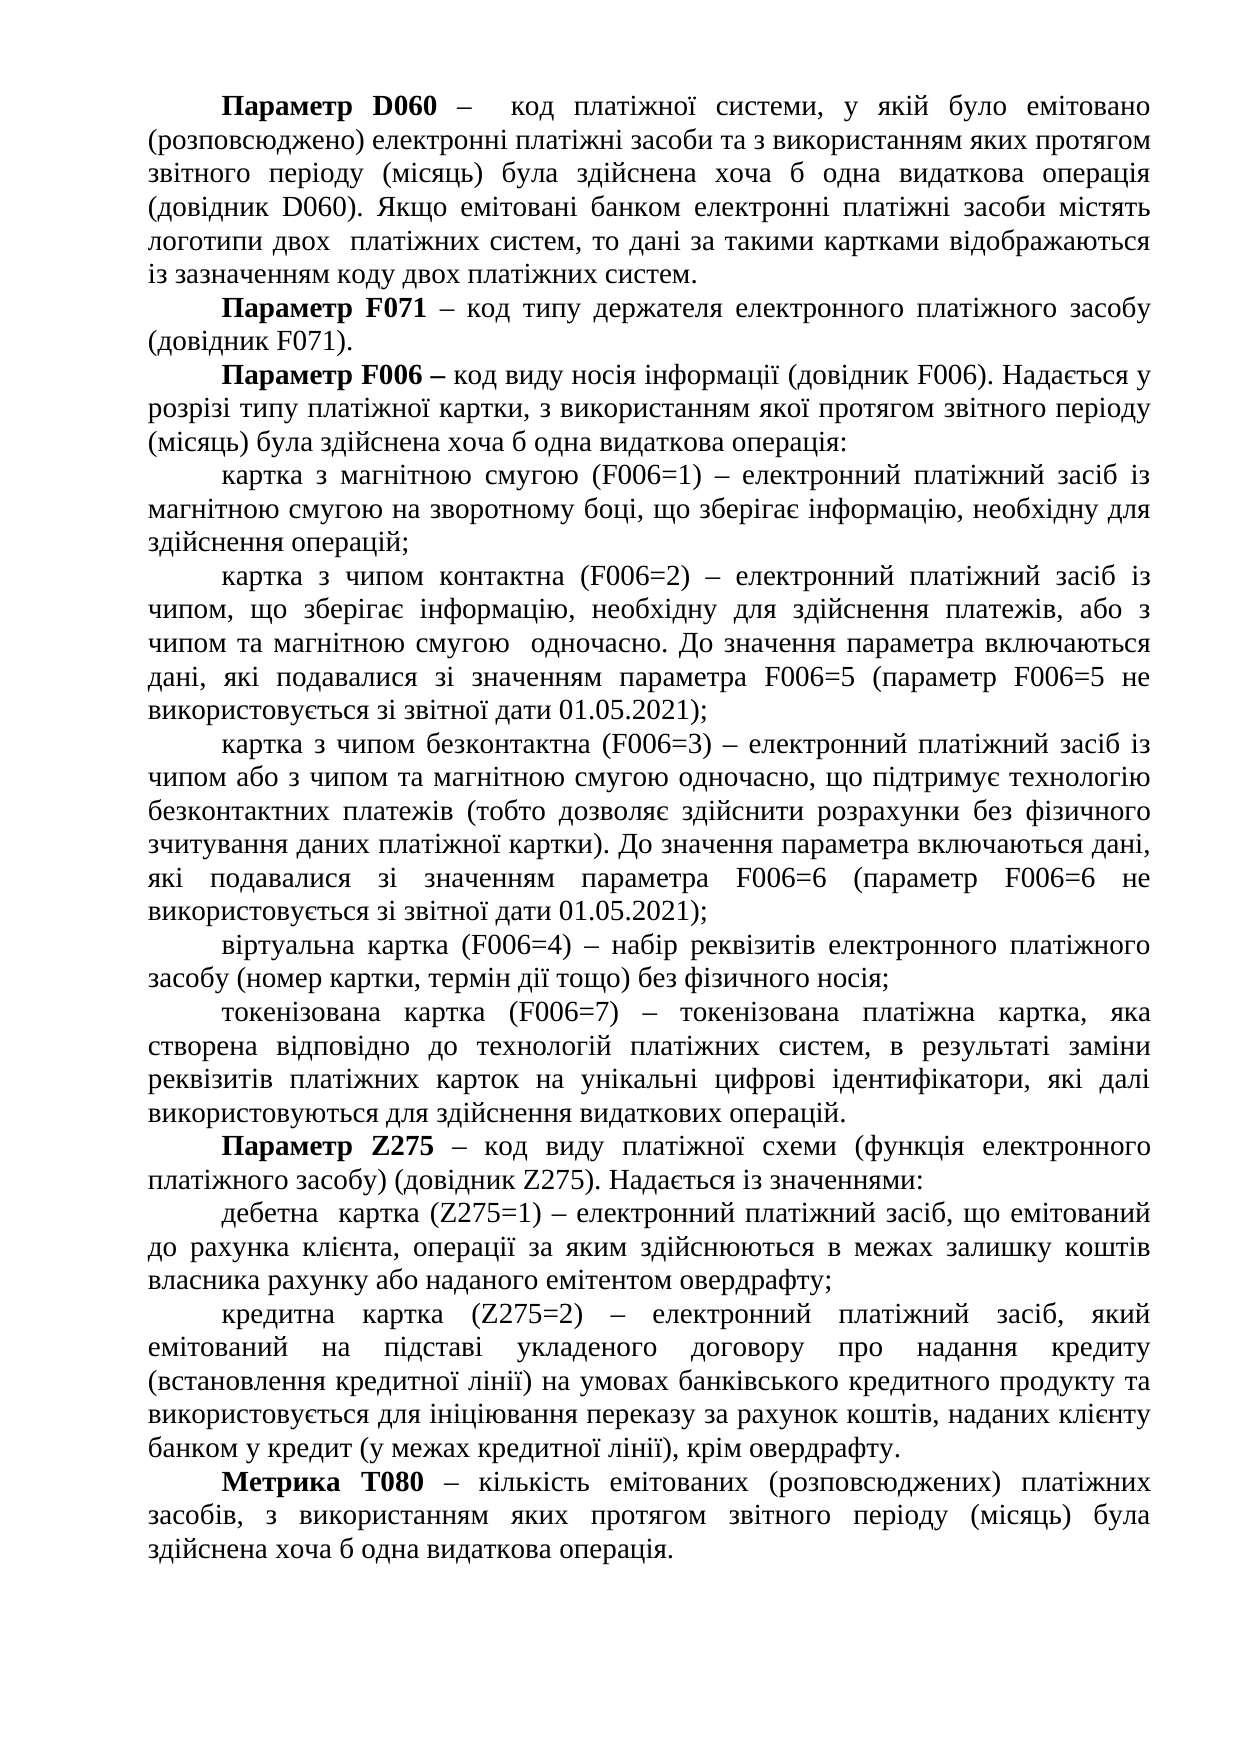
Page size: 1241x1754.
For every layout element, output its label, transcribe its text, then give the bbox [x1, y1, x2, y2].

text Параметр Z275 – код виду платіжної схеми (функція електронного платіжного засобу) (довідник Z275). Надається із значеннями: [148, 1128, 1152, 1195]
text картка з магнітною смугою (F006=1) – електронний платіжний засіб із магнітною смугою на зворотному боці, що зберігає інформацію, необхідну для здійснення операцій; [148, 457, 1152, 558]
text токенізована картка (F006=7) – токенізована платіжна картка, яка створена відповідно до технологій платіжних систем, в результаті заміни реквізитів платіжних карток на унікальні цифрові ідентифікатори, які далі використовуються для здійснення видаткових операцій. [148, 994, 1152, 1128]
text картка з чипом безконтактна (F006=3) – електронний платіжний засіб із чипом або з чипом та магнітною смугою одночасно, що підтримує технологію безконтактних платежів (тобто дозволяє здійснити розрахунки без фізичного зчитування даних платіжної картки). До значення параметра включаються дані, які подавалися зі значенням параметра F006=6 (параметр F006=6 не використовується зі звітної дати 01.05.2021); [148, 726, 1152, 927]
text віртуальна картка (F006=4) – набір реквізитів електронного платіжного засобу (номер картки, термін дії тощо) без фізичного носія; [148, 927, 1152, 994]
text Метрика T080 – кількість емітованих (розповсюджених) платіжних засобів, з використанням яких протягом звітного періоду (місяць) була здійснена хоча б одна видаткова операція. [148, 1464, 1152, 1564]
text дебетна картка (Z275=1) – електронний платіжний засіб, що емітований до рахунка клієнта, операції за яким здійснюються в межах залишку коштів власника рахунку або наданого емітентом овердрафту; [148, 1195, 1152, 1296]
text Параметр F071 – код типу держателя електронного платіжного засобу (довідник F071). [148, 290, 1152, 357]
text картка з чипом контактна (F006=2) – електронний платіжний засіб із чипом, що зберігає інформацію, необхідну для здійснення платежів, або з чипом та магнітною смугою одночасно. До значення параметра включаються дані, які подавалися зі значенням параметра F006=5 (параметр F006=5 не використовується зі звітної дати 01.05.2021); [148, 558, 1152, 726]
text кредитна картка (Z275=2) – електронний платіжний засіб, який емітований на підставі укладеного договору про надання кредиту (встановлення кредитної лінії) на умовах банківського кредитного продукту та використовується для ініціювання переказу за рахунок коштів, наданих клієнту банком у кредит (у межах кредитної лінії), крім овердрафту. [148, 1296, 1152, 1464]
text Параметр D060 – код платіжної системи, у якій було емітовано (розповсюджено) електронні платіжні засоби та з використанням яких протягом звітного періоду (місяць) була здійснена хоча б одна видаткова операція (довідник D060). Якщо емітовані банком електронні платіжні засоби містять логотипи двох платіжних систем, то дані за такими картками відображаються із зазначенням коду двох платіжних систем. [148, 88, 1152, 290]
text Параметр F006 – код виду носія інформації (довідник F006). Надається у розрізі типу платіжної картки, з використанням якої протягом звітного періоду (місяць) була здійснена хоча б одна видаткова операція: [148, 357, 1152, 457]
